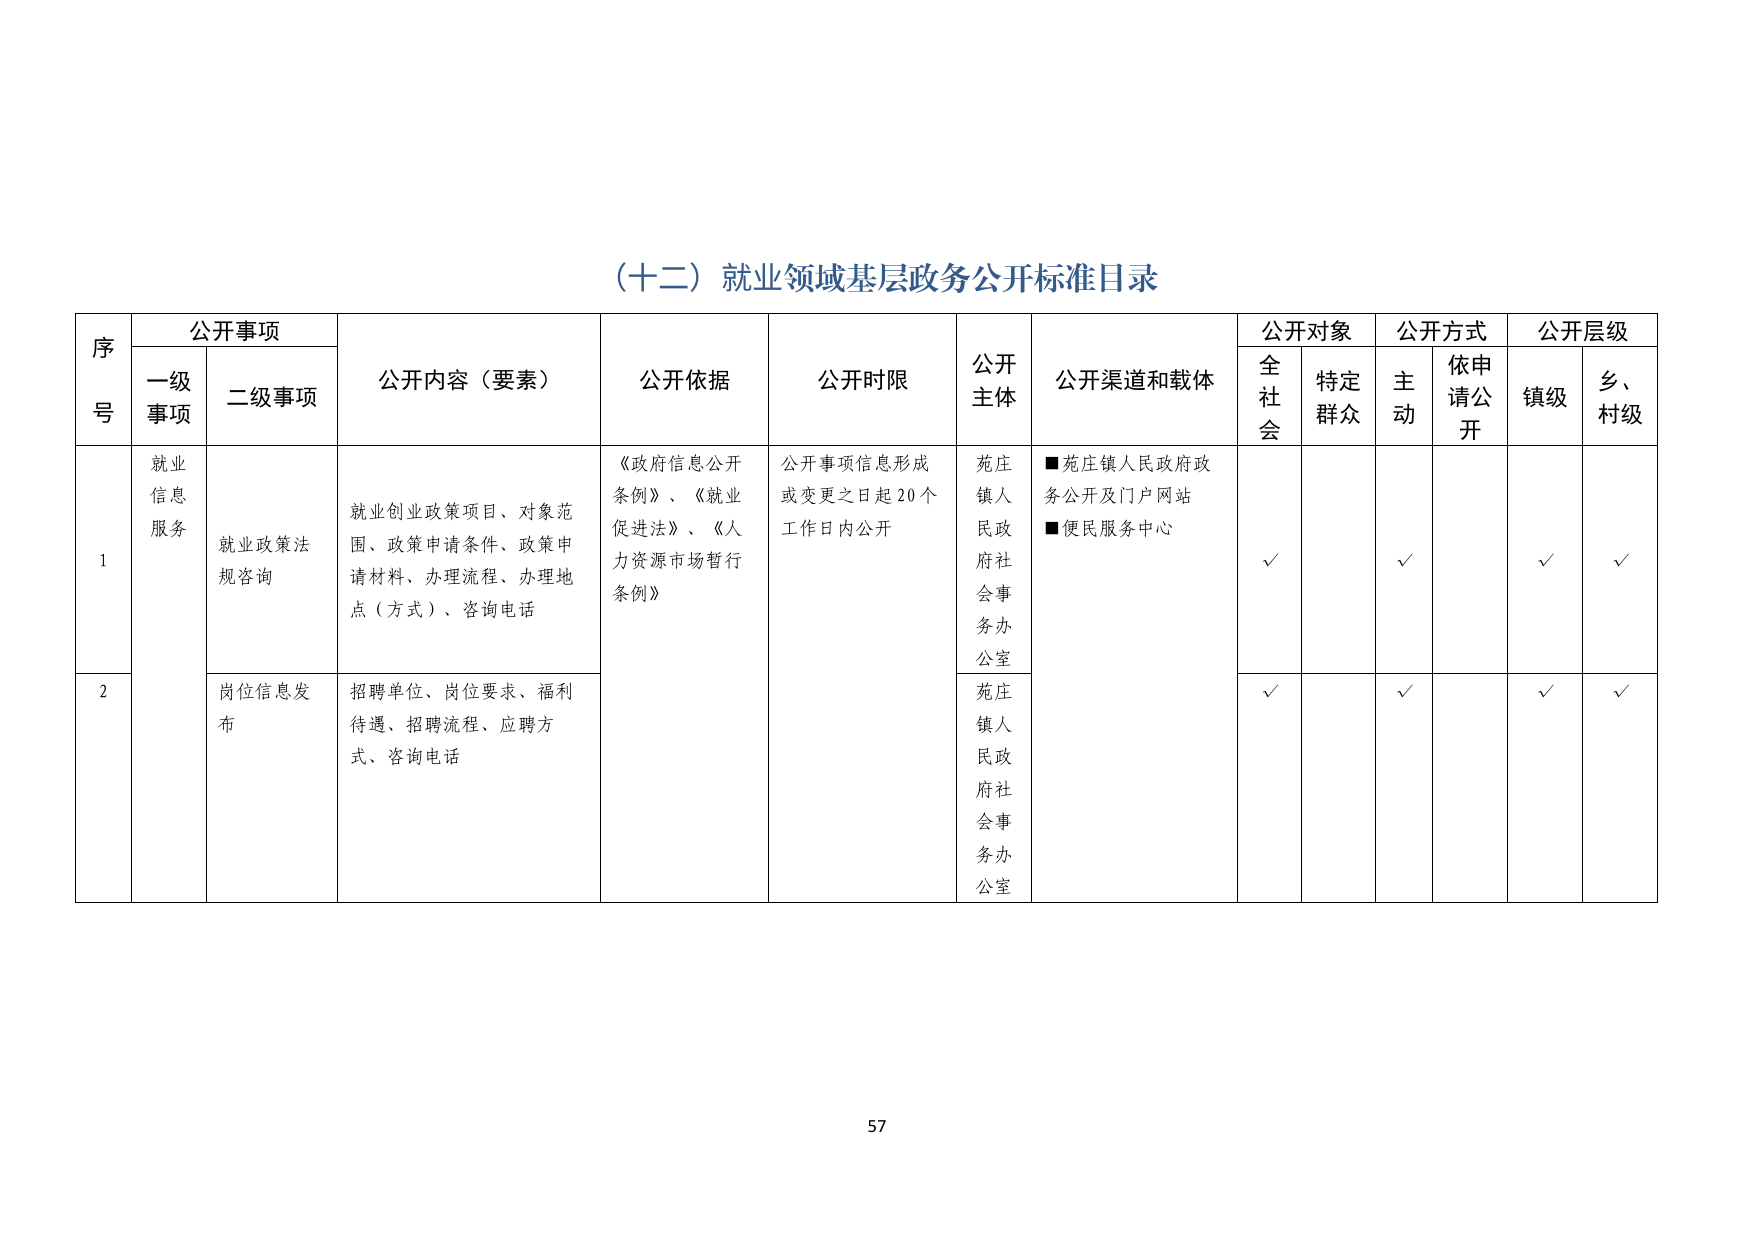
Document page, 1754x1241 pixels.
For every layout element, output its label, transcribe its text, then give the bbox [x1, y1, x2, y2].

table_cell √ [1238, 674, 1301, 902]
table_cell 1 [76, 446, 131, 673]
subtitle （十二）就业领域基层政务公开标准目录 [150, 248, 1604, 313]
table_cell ■苑庄镇人民政府政务公开及门户网站 ■便民服务中心 [1032, 446, 1237, 902]
table_cell 就业信息服务 [132, 446, 206, 902]
table_header 公开方式 [1376, 314, 1507, 346]
table_cell 镇级 [1508, 347, 1582, 445]
table_cell 岗位信息发布 [207, 674, 337, 902]
table_cell [1302, 674, 1375, 902]
table_cell [1433, 674, 1507, 902]
table_cell 《政府信息公开条例》、《就业促进法》、《人力资源市场暂行条例》 [601, 446, 768, 902]
table_header 公开层级 [1508, 314, 1657, 346]
table_header 公开主体 [957, 314, 1031, 445]
table_cell √ [1376, 446, 1432, 673]
table_cell 就业政策法规咨询 [207, 446, 337, 673]
table_cell 主动 [1376, 347, 1432, 445]
table_cell 苑庄镇人民政府社会事务办公室 [957, 674, 1031, 902]
table_cell 特定群众 [1302, 347, 1375, 445]
table_cell 就业创业政策项目、对象范围、政策申请条件、政策申请材料、办理流程、办理地点（方式）、咨询电话 [338, 446, 600, 673]
table_cell √ [1583, 446, 1657, 673]
table_cell 苑庄镇人民政府社会事务办公室 [957, 446, 1031, 673]
table_header 公开对象 [1238, 314, 1375, 346]
table_cell √ [1238, 446, 1301, 673]
table_header 公开内容（要素） [338, 314, 600, 445]
table_cell √ [1583, 674, 1657, 902]
table_header 公开依据 [601, 314, 768, 445]
table_header 序号 [76, 314, 131, 445]
table_cell 公开事项信息形成或变更之日起20个工作日内公开 [769, 446, 956, 902]
table_header 公开事项 [132, 314, 337, 346]
table_cell √ [1508, 674, 1582, 902]
table_cell √ [1508, 446, 1582, 673]
table_cell 一级事项 [132, 347, 206, 445]
table_cell √ [1376, 674, 1432, 902]
table_header 公开渠道和载体 [1032, 314, 1237, 445]
table_cell 乡、村级 [1583, 347, 1657, 445]
table_cell 2 [76, 674, 131, 902]
table_cell [1302, 446, 1375, 673]
table_header 公开时限 [769, 314, 956, 445]
table_cell 依申请公开 [1433, 347, 1507, 445]
table_cell 二级事项 [207, 347, 337, 445]
table_cell 全社会 [1238, 347, 1301, 445]
table_cell 招聘单位、岗位要求、福利待遇、招聘流程、应聘方式、咨询电话 [338, 674, 600, 902]
table_cell [1433, 446, 1507, 673]
